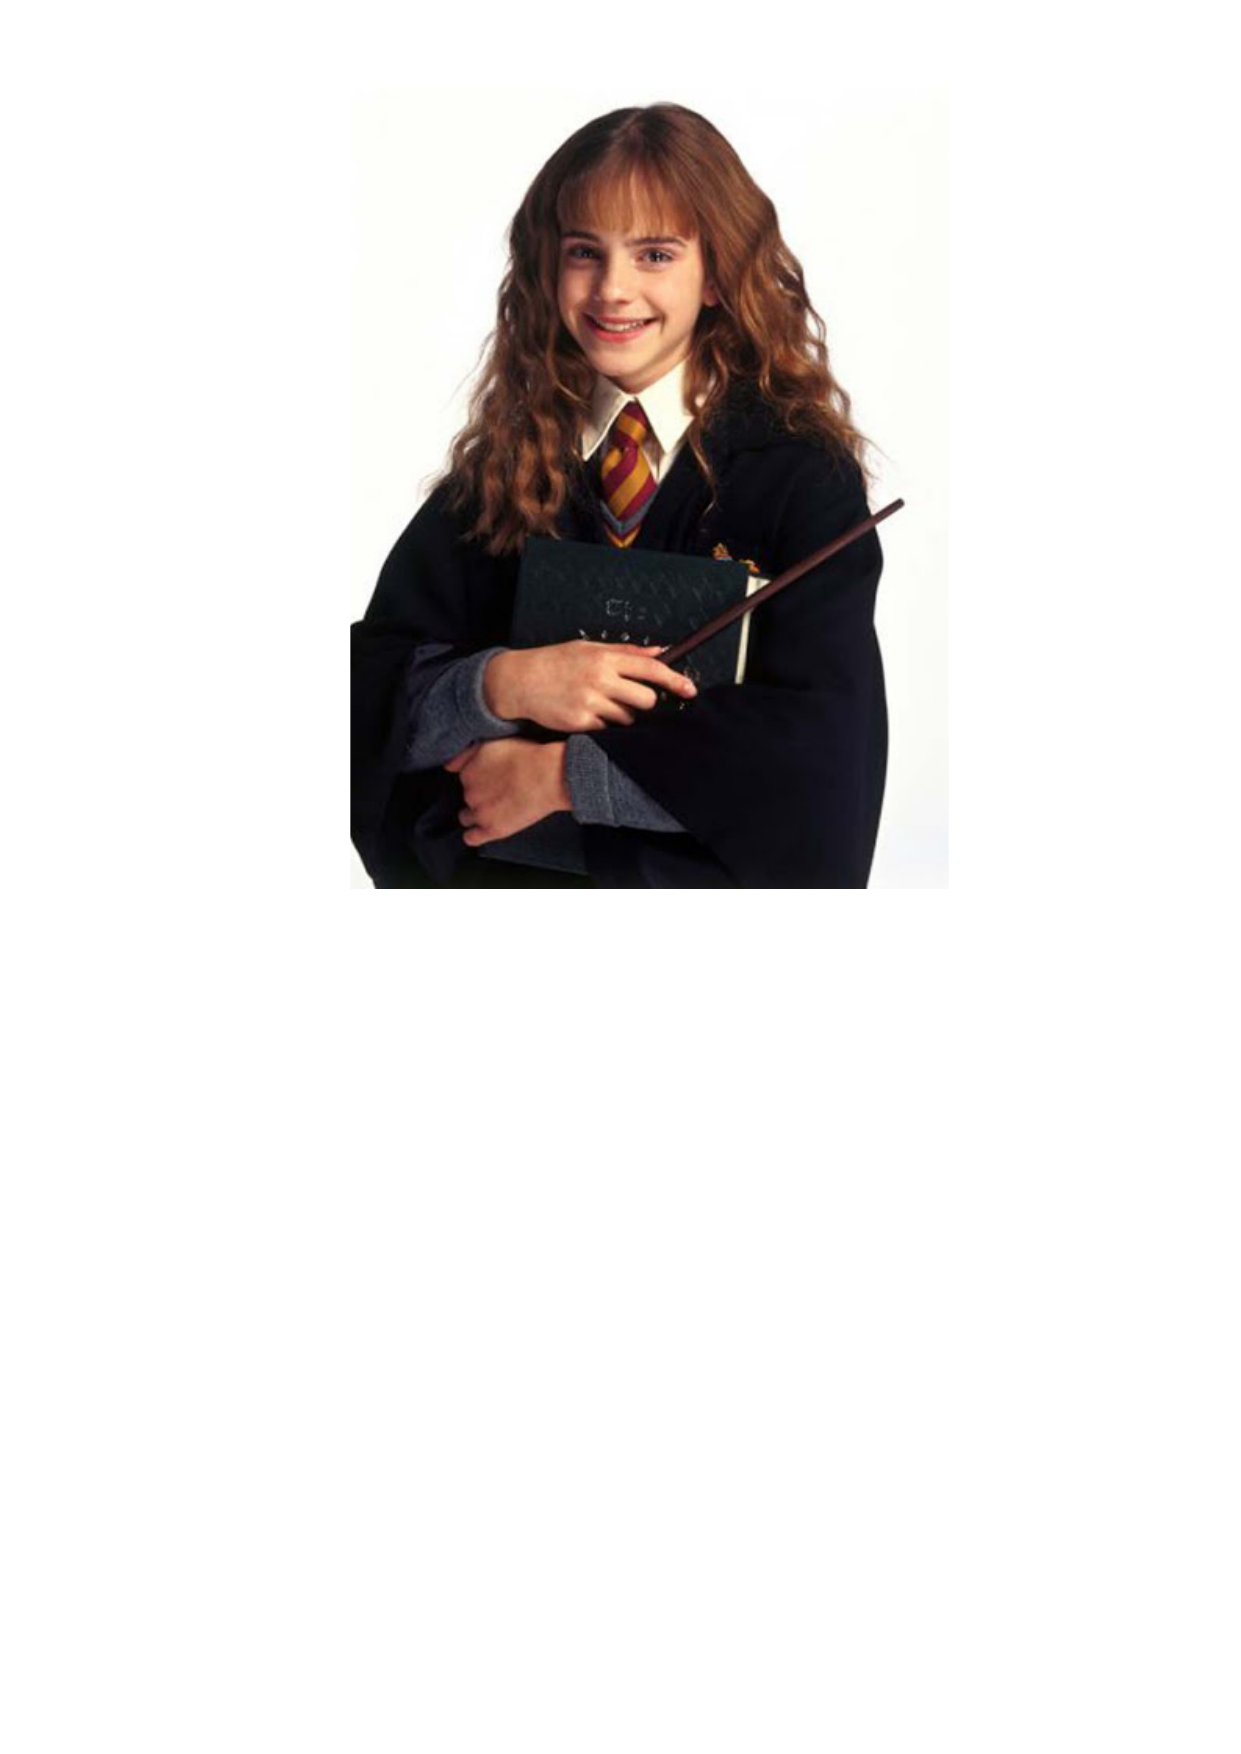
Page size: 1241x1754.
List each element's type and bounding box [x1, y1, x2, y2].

picture [350, 88, 949, 889]
